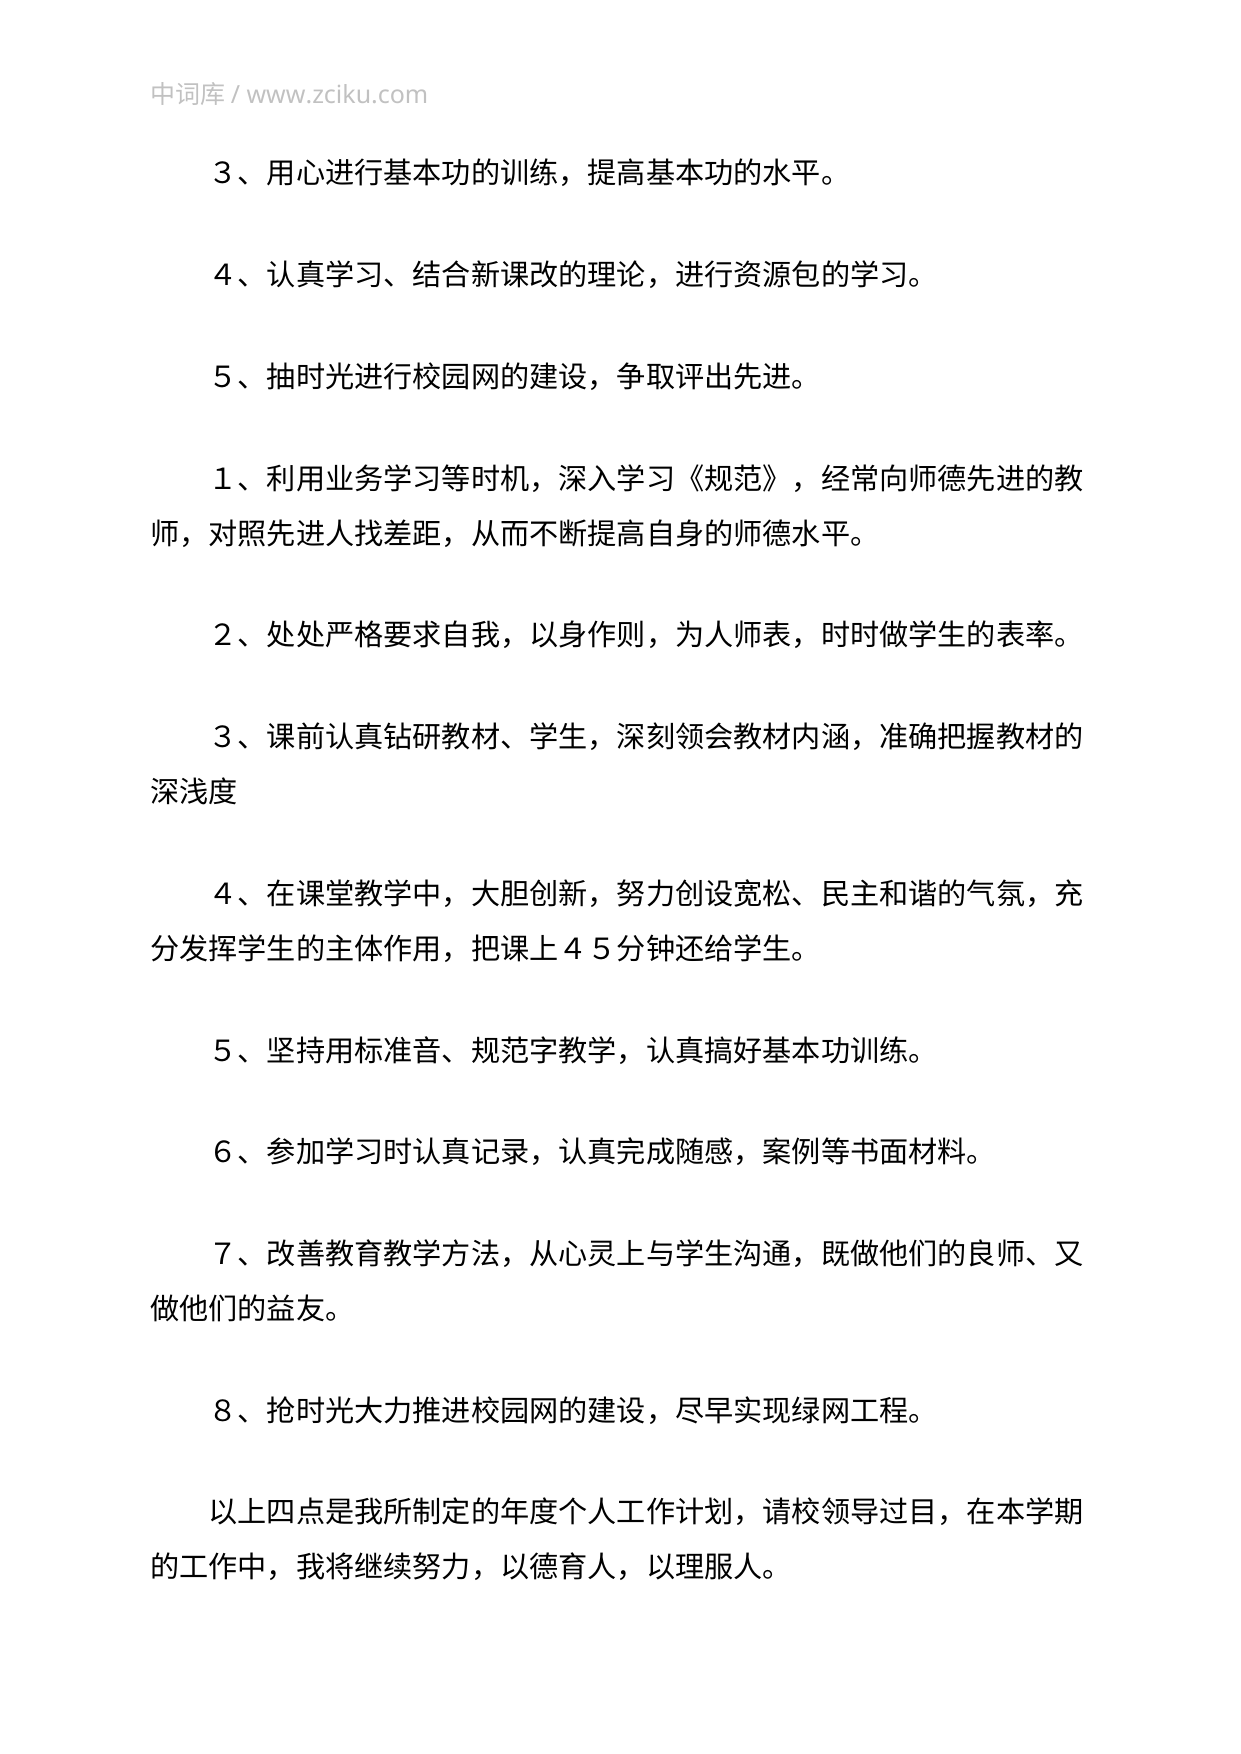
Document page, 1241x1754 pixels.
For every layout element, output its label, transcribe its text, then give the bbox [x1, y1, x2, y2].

text ７、改善教育教学方法，从心灵上与学生沟通，既做他们的良师、又做他们的益友。 [150, 1231, 1090, 1328]
text ５、抽时光进行校园网的建设，争取评出先进。 [150, 353, 1090, 396]
text ２、处处严格要求自我，以身作则，为人师表，时时做学生的表率。 [150, 612, 1090, 654]
text ３、课前认真钻研教材、学生，深刻领会教材内涵，准确把握教材的深浅度 [150, 714, 1090, 811]
text １、利用业务学习等时机，深入学习《规范》，经常向师德先进的教师，对照先进人找差距，从而不断提高自身的师德水平。 [150, 455, 1090, 552]
text ５、坚持用标准音、规范字教学，认真搞好基本功训练。 [150, 1027, 1090, 1069]
text ６、参加学习时认真记录，认真完成随感，案例等书面材料。 [150, 1129, 1090, 1171]
text 以上四点是我所制定的年度个人工作计划，请校领导过目，在本学期的工作中，我将继续努力，以德育人，以理服人。 [150, 1489, 1090, 1586]
text ４、在课堂教学中，大胆创新，努力创设宽松、民主和谐的气氛，充分发挥学生的主体作用，把课上４５分钟还给学生。 [150, 870, 1090, 968]
text ８、抢时光大力推进校园网的建设，尽早实现绿网工程。 [150, 1387, 1090, 1429]
text ３、用心进行基本功的训练，提高基本功的水平。 [150, 150, 1090, 192]
text ４、认真学习、结合新课改的理论，进行资源包的学习。 [150, 252, 1090, 294]
